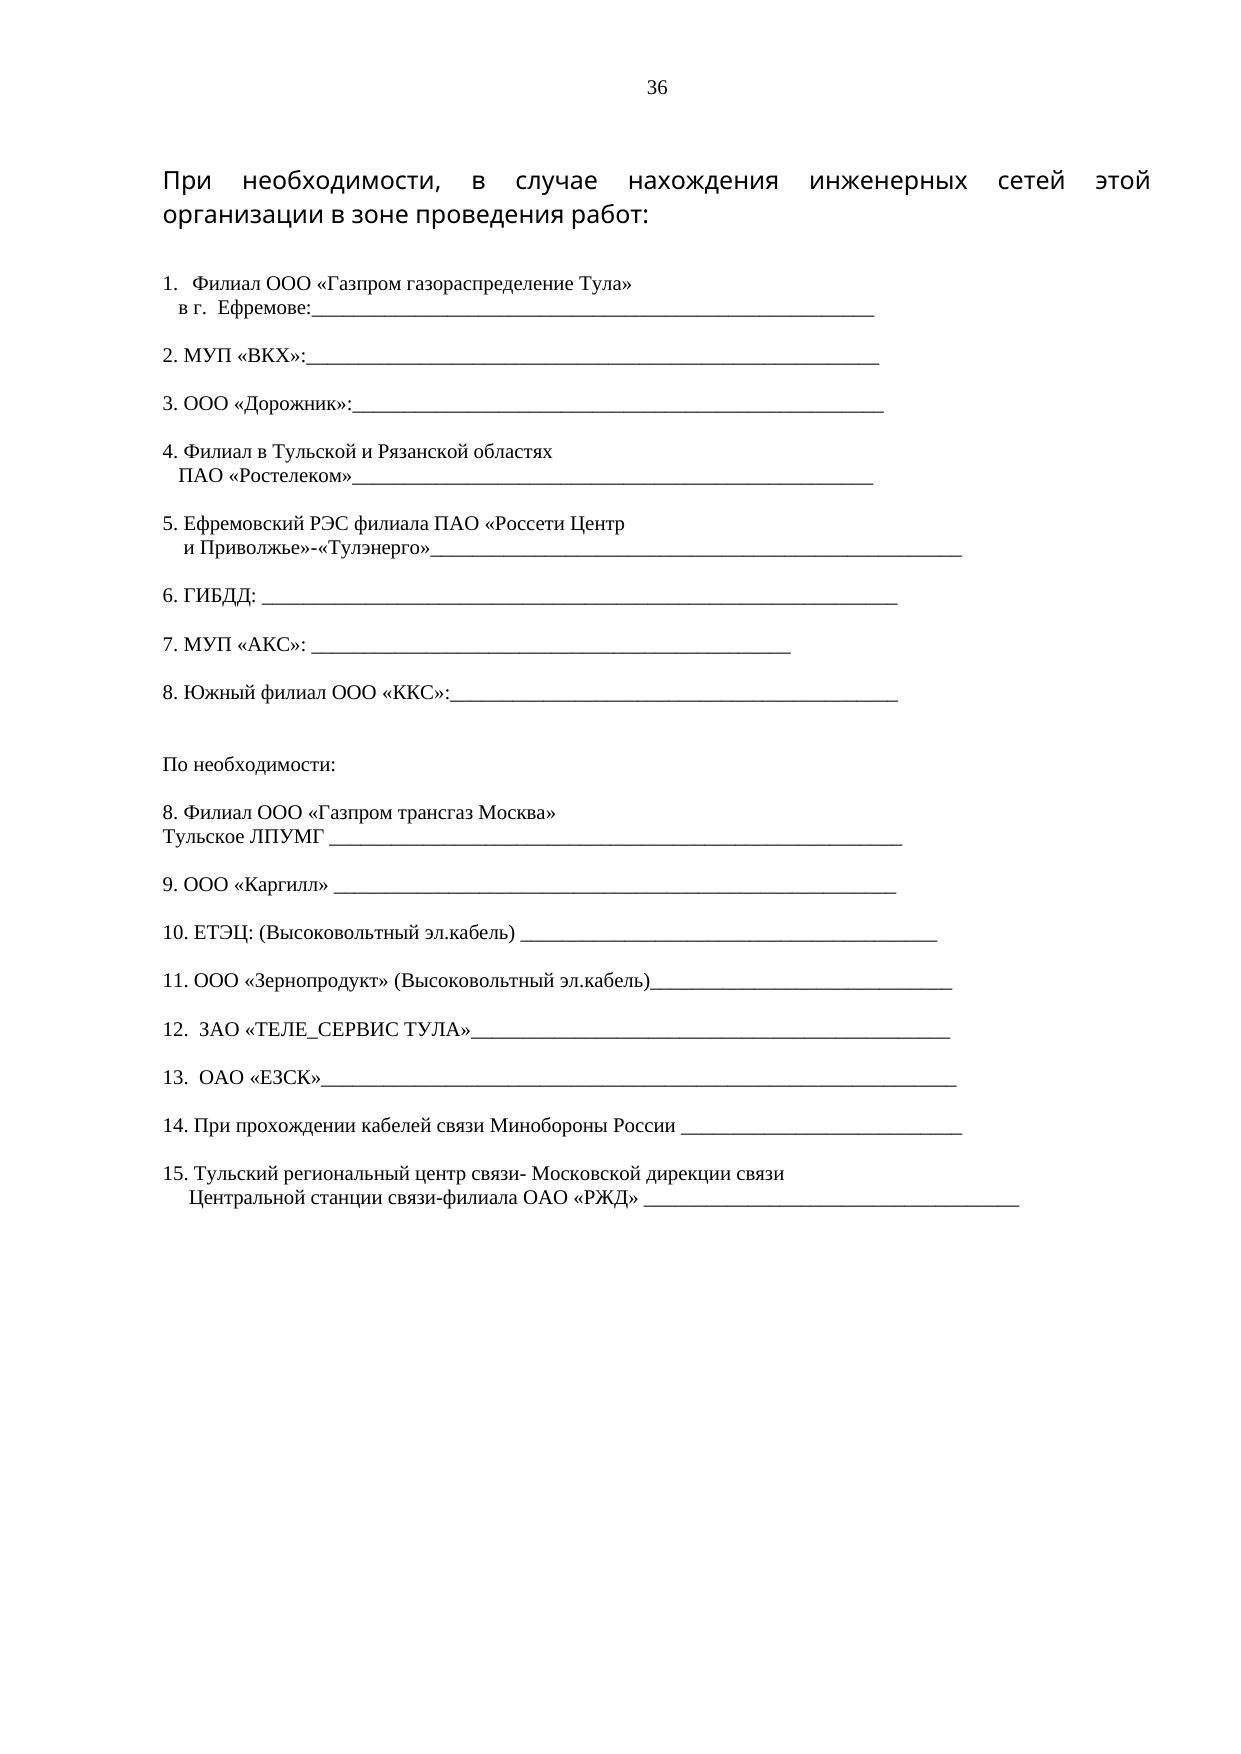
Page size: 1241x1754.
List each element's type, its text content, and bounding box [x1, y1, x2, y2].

text 6. ГИБДД: _____________________________________________________________ [162, 583, 1152, 607]
text 5. Ефремовский РЭС филиала ПАО «Россети Центр [162, 511, 1152, 535]
text 9. ООО «Каргилл» ______________________________________________________ [162, 872, 1152, 896]
text Центральной станции связи-филиала ОАО «РЖД» ____________________________________ [162, 1185, 1152, 1209]
text По необходимости: [162, 752, 1152, 776]
text 11. ООО «Зернопродукт» (Высоковольтный эл.кабель)_____________________________ [162, 968, 1152, 992]
text и Приволжье»-«Тулэнерго»___________________________________________________ [162, 535, 1152, 559]
text 8. Филиал ООО «Газпром трансгаз Москва» [162, 800, 1152, 824]
text в г. Ефремове:______________________________________________________ [162, 295, 1152, 319]
text ПАО «Ростелеком»__________________________________________________ [162, 463, 1152, 487]
text 12. ЗАО «ТЕЛЕ_СЕРВИС ТУЛА»______________________________________________ [162, 1017, 1152, 1041]
text 13. ОАО «ЕЗСК»_____________________________________________________________ [162, 1065, 1152, 1089]
text 3. ООО «Дорожник»:___________________________________________________ [162, 391, 1152, 415]
text 4. Филиал в Тульской и Рязанской областях [162, 439, 1152, 463]
list Филиал ООО «Газпром газораспределение Тула» [162, 271, 1152, 295]
text 10. ЕТЭЦ: (Высоковольтный эл.кабель) ________________________________________ [162, 920, 1152, 944]
text Тульское ЛПУМГ _______________________________________________________ [162, 824, 1152, 848]
text При необходимости, в случае нахождения инженерных сетей этой организации в зоне проведения работ: [162, 163, 1152, 231]
text 7. МУП «АКС»: ______________________________________________ [162, 632, 1152, 656]
text 15. Тульский региональный центр связи- Московской дирекции связи [162, 1161, 1152, 1185]
text 8. Южный филиал ООО «ККС»:___________________________________________ [162, 680, 1152, 704]
text 2. МУП «ВКХ»:_______________________________________________________ [162, 343, 1152, 367]
text 14. При прохождении кабелей связи Минобороны России ___________________________ [162, 1113, 1152, 1137]
